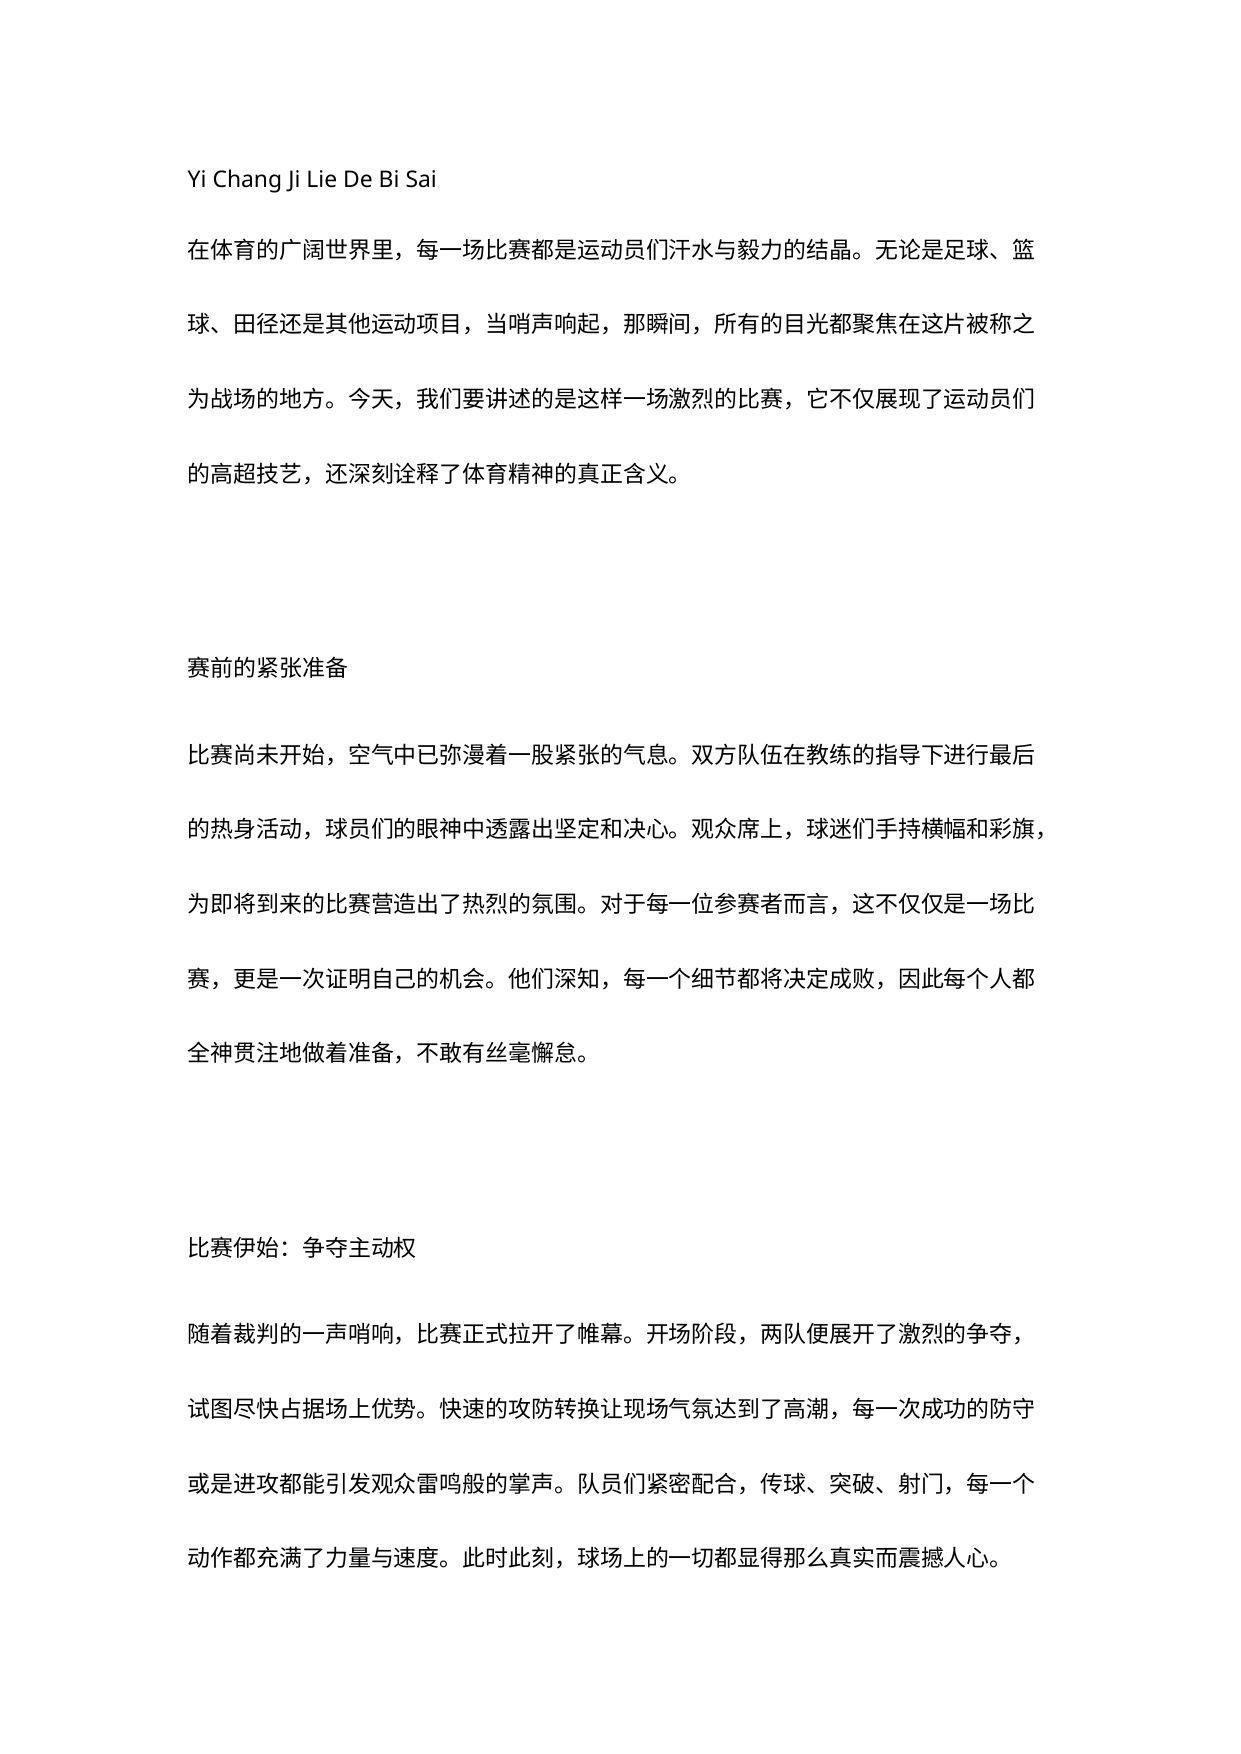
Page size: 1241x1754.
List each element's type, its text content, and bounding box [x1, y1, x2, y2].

text Yi Chang Ji Lie De Bi Sai [187, 162, 1053, 194]
text 随着裁判的一声哨响，比赛正式拉开了帷幕。开场阶段，两队便展开了激烈的争夺，试图尽快占据场上优势。快速的攻防转换让现场气氛达到了高潮，每一次成功的防守或是进攻都能引发观众雷鸣般的掌声。队员们紧密配合，传球、突破、射门，每一个动作都充满了力量与速度。此时此刻，球场上的一切都显得那么真实而震撼人心。 [187, 1300, 1053, 1589]
text 比赛伊始：争夺主动权 [187, 1214, 1053, 1279]
text 比赛尚未开始，空气中已弥漫着一股紧张的气息。双方队伍在教练的指导下进行最后的热身活动，球员们的眼神中透露出坚定和决心。观众席上，球迷们手持横幅和彩旗，为即将到来的比赛营造出了热烈的氛围。对于每一位参赛者而言，这不仅仅是一场比赛，更是一次证明自己的机会。他们深知，每一个细节都将决定成败，因此每个人都全神贯注地做着准备，不敢有丝毫懈怠。 [187, 721, 1053, 1084]
text 在体育的广阔世界里，每一场比赛都是运动员们汗水与毅力的结晶。无论是足球、篮球、田径还是其他运动项目，当哨声响起，那瞬间，所有的目光都聚焦在这片被称之为战场的地方。今天，我们要讲述的是这样一场激烈的比赛，它不仅展现了运动员们的高超技艺，还深刻诠释了体育精神的真正含义。 [187, 216, 1053, 505]
text 赛前的紧张准备 [187, 634, 1053, 699]
